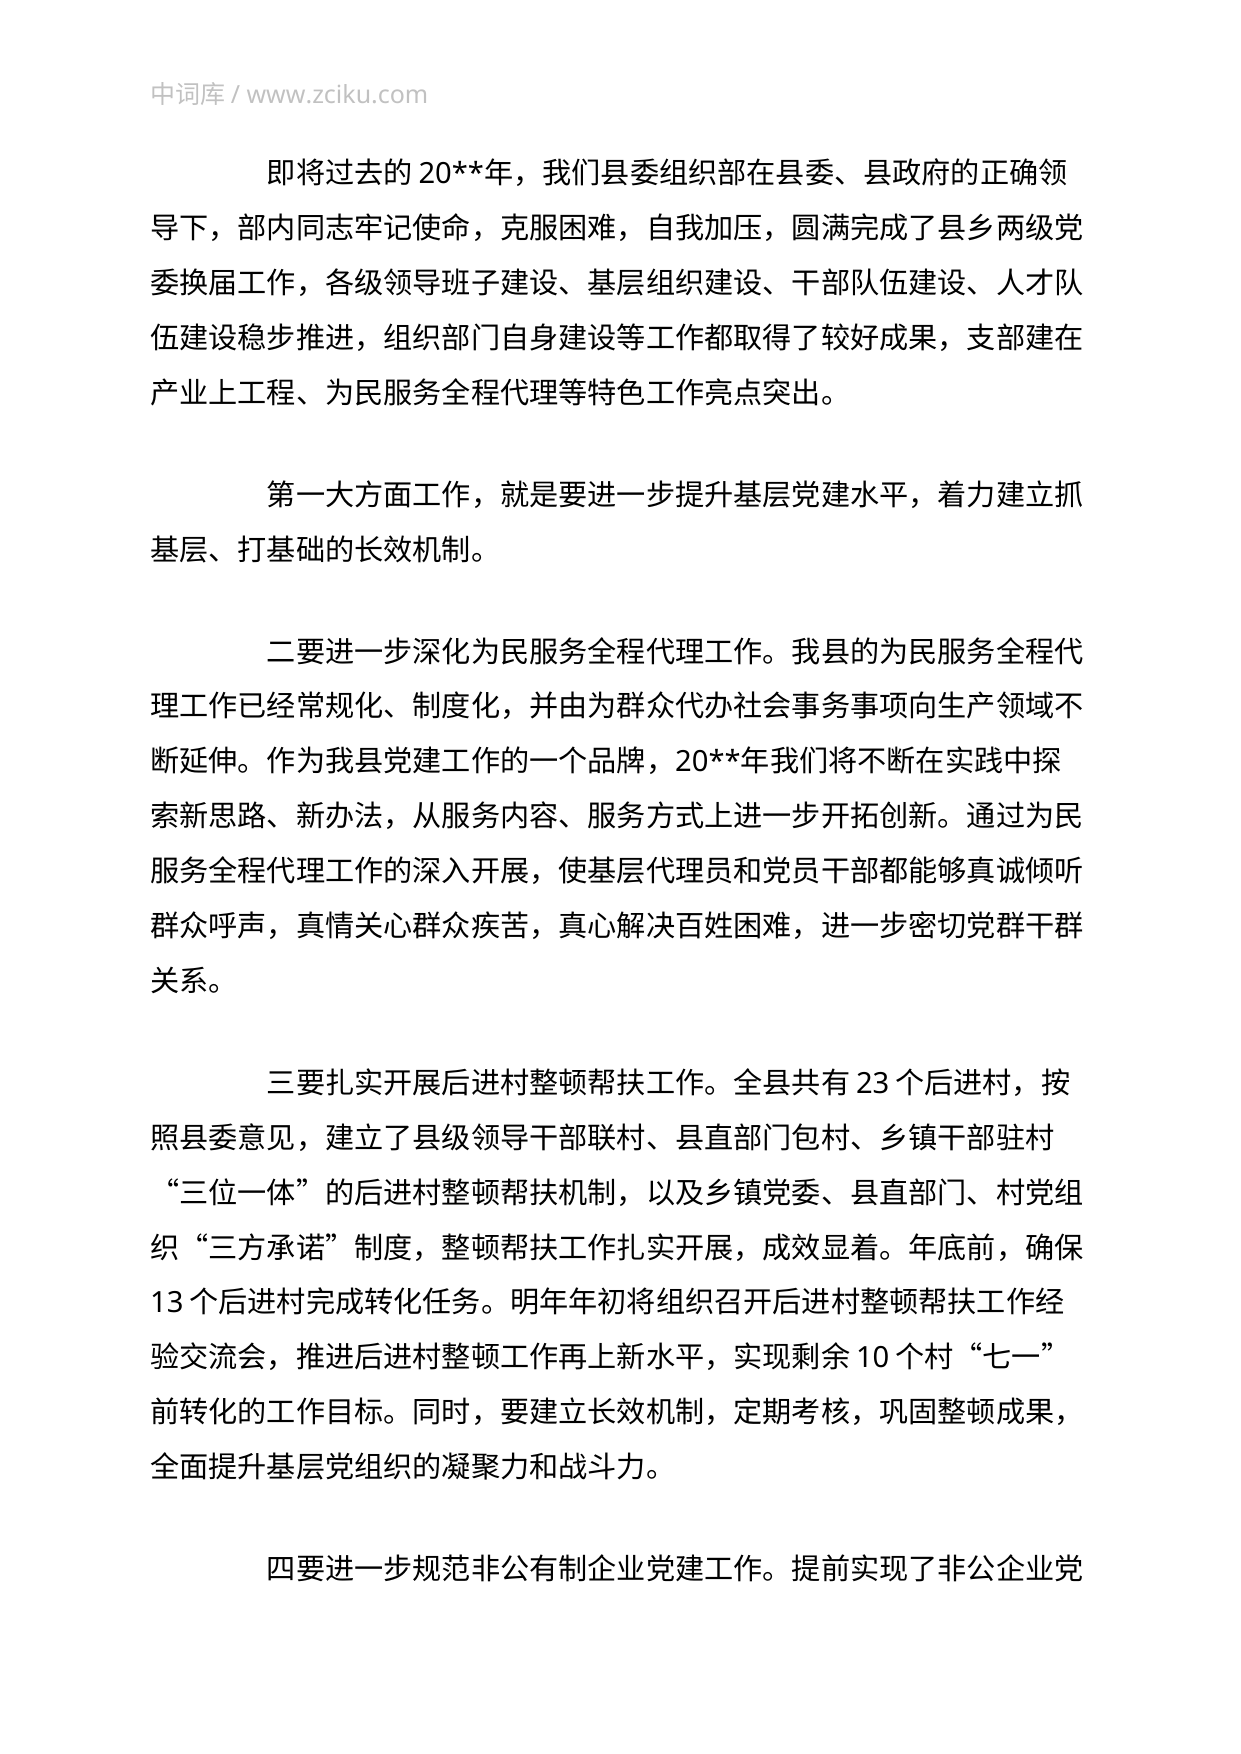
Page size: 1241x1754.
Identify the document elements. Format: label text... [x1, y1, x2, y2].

text 三要扎实开展后进村整顿帮扶工作。全县共有23个后进村，按照县委意见，建立了县级领导干部联村、县直部门包村、乡镇干部驻村“三位一体”的后进村整顿帮扶机制，以及乡镇党委、县直部门、村党组织“三方承诺”制度，整顿帮扶工作扎实开展，成效显着。年底前，确保13个后进村完成转化任务。明年年初将组织召开后进村整顿帮扶工作经验交流会，推进后进村整顿工作再上新水平，实现剩余10个村“七一”前转化的工作目标。同时，要建立长效机制，定期考核，巩固整顿成果，全面提升基层党组织的凝聚力和战斗力。 [150, 1059, 1090, 1486]
text 第一大方面工作，就是要进一步提升基层党建水平，着力建立抓基层、打基础的长效机制。 [150, 471, 1090, 569]
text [150, 1546, 1090, 1588]
text 即将过去的20**年，我们县委组织部在县委、县政府的正确领导下，部内同志牢记使命，克服困难，自我加压，圆满完成了县乡两级党委换届工作，各级领导班子建设、基层组织建设、干部队伍建设、人才队伍建设稳步推进，组织部门自身建设等工作都取得了较好成果，支部建在产业上工程、为民服务全程代理等特色工作亮点突出。 [150, 150, 1090, 412]
text 二要进一步深化为民服务全程代理工作。我县的为民服务全程代理工作已经常规化、制度化，并由为群众代办社会事务事项向生产领域不断延伸。作为我县党建工作的一个品牌，20**年我们将不断在实践中探索新思路、新办法，从服务内容、服务方式上进一步开拓创新。通过为民服务全程代理工作的深入开展，使基层代理员和党员干部都能够真诚倾听群众呼声，真情关心群众疾苦，真心解决百姓困难，进一步密切党群干群关系。 [150, 628, 1090, 1000]
